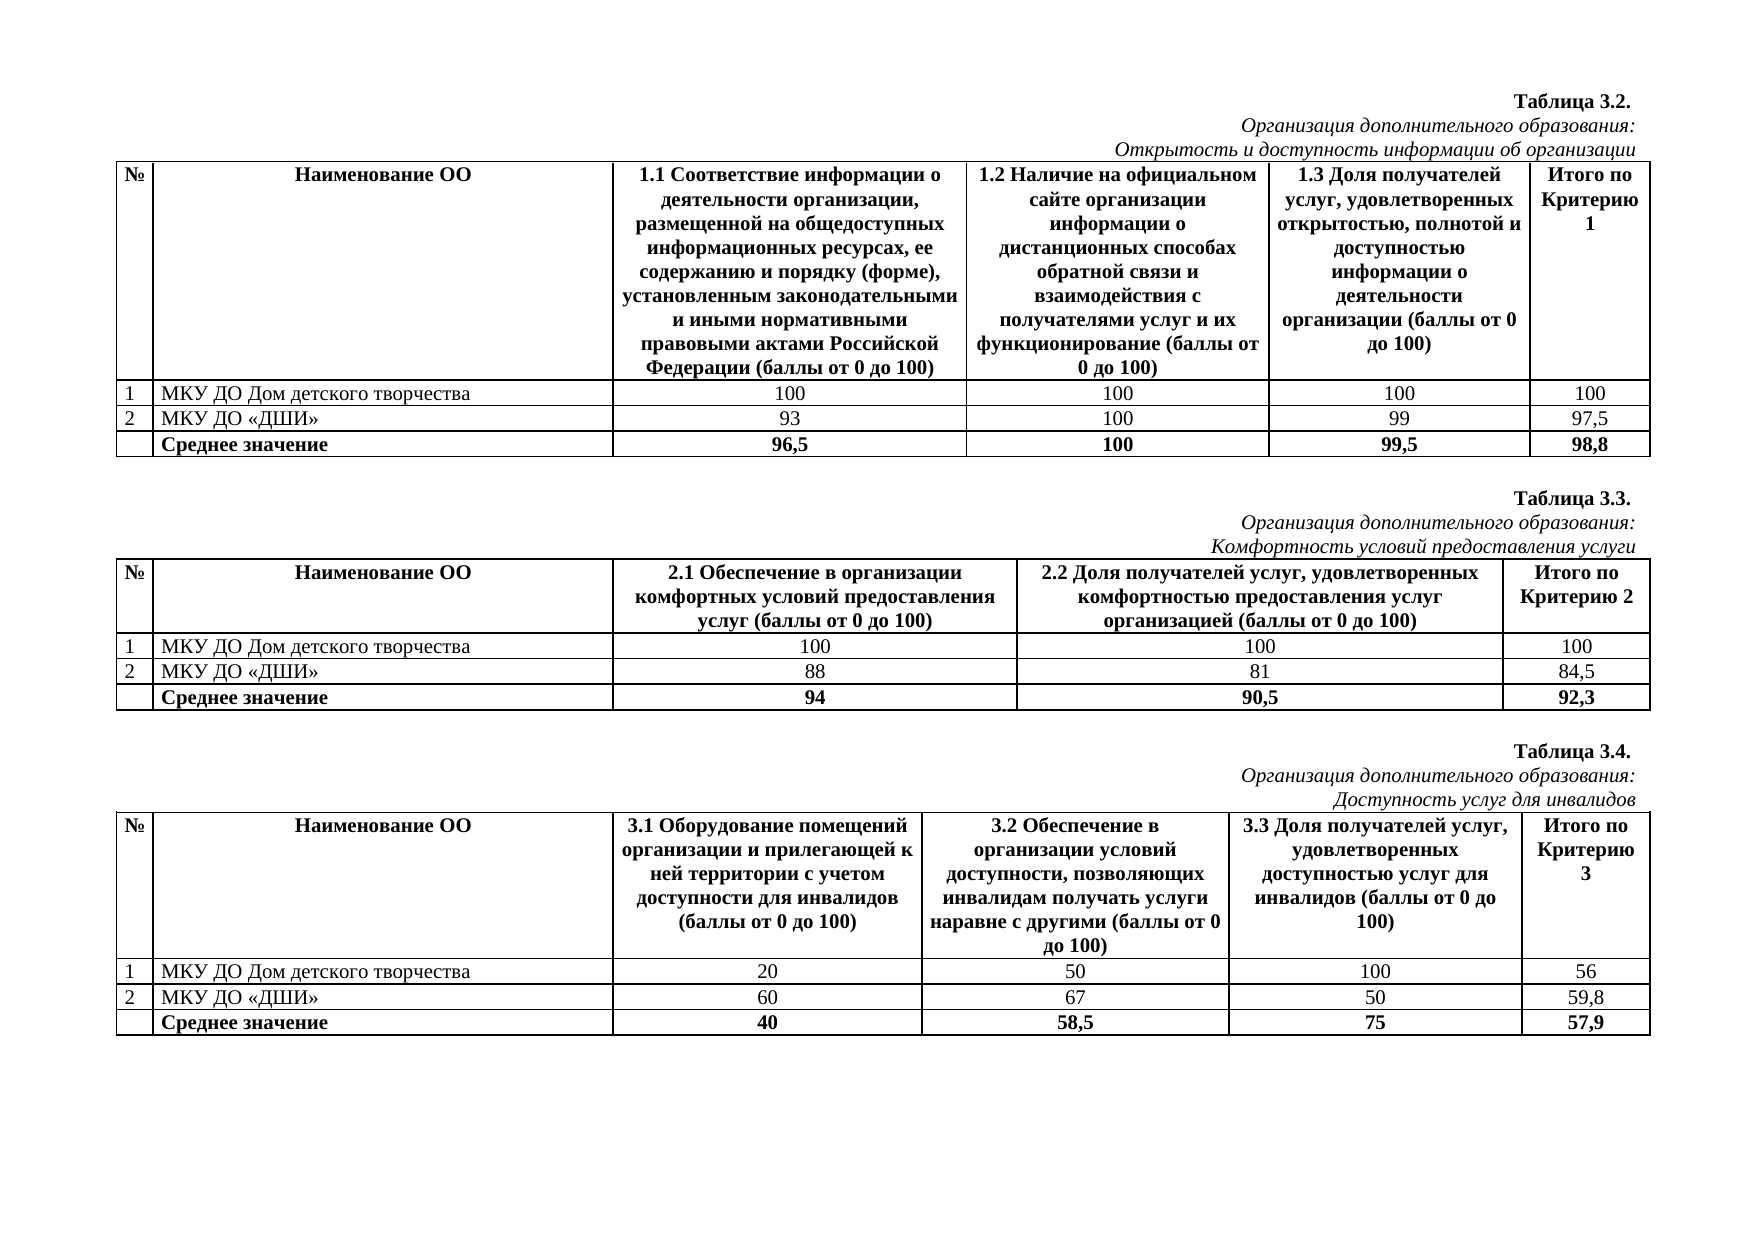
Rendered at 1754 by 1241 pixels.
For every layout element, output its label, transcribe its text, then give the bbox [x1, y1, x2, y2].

table_cell 84,5 [1504, 659, 1649, 683]
table_cell 97,5 [1531, 406, 1649, 430]
table_cell [117, 1010, 152, 1034]
table_cell 1 [117, 959, 152, 983]
table_cell 75 [1230, 1010, 1521, 1034]
text Таблица 3.3. Организация дополнительного образования: Комфортность условий предоставления услуги [118, 486, 1636, 558]
table_header Наименование ОО [154, 813, 612, 957]
table_cell 60 [614, 985, 921, 1009]
table_cell 100 [1504, 634, 1649, 658]
table_cell 88 [614, 659, 1016, 683]
table_header Итого по Критерию 1 [1531, 162, 1649, 379]
table_header 3.3 Доля получателей услуг, удовлетворенных доступностью услуг для инвалидов (баллы от 0 до 100) [1230, 813, 1521, 957]
table_cell 94 [614, 685, 1016, 709]
table_cell 100 [614, 634, 1016, 658]
table_cell 90,5 [1018, 685, 1502, 709]
table_cell 100 [1230, 959, 1521, 983]
table_header Наименование ОО [154, 162, 613, 379]
table_header 3.1 Оборудование помещений организации и прилегающей к ней территории с учетом доступности для инвалидов (баллы от 0 до 100) [614, 813, 921, 957]
table_header 2.1 Обеспечение в организации комфортных условий предоставления услуг (баллы от 0 до 100) [614, 560, 1016, 632]
table_cell 100 [967, 432, 1268, 456]
table_cell 99 [1270, 406, 1529, 430]
table_cell 2 [117, 659, 152, 683]
table_cell 100 [614, 381, 966, 404]
table_cell МКУ ДО «ДШИ» [154, 659, 612, 683]
table_cell 1 [117, 381, 152, 404]
text Таблица 3.2. Организация дополнительного образования: Открытость и доступность информации об организации [118, 89, 1636, 161]
table_cell 56 [1523, 959, 1649, 983]
table_cell 1 [117, 634, 152, 658]
table_cell 81 [1018, 659, 1502, 683]
table_cell 98,8 [1531, 432, 1649, 456]
table_cell 40 [614, 1010, 921, 1034]
table_cell [117, 432, 152, 456]
table_cell 59,8 [1523, 985, 1649, 1009]
table_cell 96,5 [614, 432, 966, 456]
table_cell 58,5 [923, 1010, 1228, 1034]
table_header 3.2 Обеспечение в организации условий доступности, позволяющих инвалидам получать услуги наравне с другими (баллы от 0 до 100) [923, 813, 1228, 957]
table_cell 50 [923, 959, 1228, 983]
table_cell [117, 685, 152, 709]
table_header 1.1 Соответствие информации о деятельности организации, размещенной на общедоступных информационных ресурсах, ее содержанию и порядку (форме), установленным законодательными и иными нормативными правовыми актами Российской Федерации (баллы от 0 до 100) [614, 162, 966, 379]
table_cell Среднее значение [154, 432, 612, 456]
table_cell 67 [923, 985, 1228, 1009]
table_header № [117, 162, 153, 379]
table_header № [117, 560, 152, 632]
table_cell 100 [1018, 634, 1502, 658]
table_cell 2 [117, 406, 152, 430]
table_cell МКУ ДО «ДШИ» [154, 406, 612, 430]
table_cell 99,5 [1270, 432, 1529, 456]
table_cell Среднее значение [154, 1010, 612, 1034]
table_header Итого по Критерию 2 [1504, 560, 1649, 632]
table_cell Среднее значение [154, 685, 612, 709]
table_cell 100 [1531, 381, 1649, 404]
table_header Итого по Критерию 3 [1523, 813, 1649, 957]
table_cell 100 [967, 406, 1268, 430]
table_cell 50 [1230, 985, 1521, 1009]
table_cell 57,9 [1523, 1010, 1649, 1034]
table_cell 2 [117, 985, 152, 1009]
table_header 1.3 Доля получателей услуг, удовлетворенных открытостью, полнотой и доступностью информации о деятельности организации (баллы от 0 до 100) [1270, 162, 1530, 379]
table_cell МКУ ДО Дом детского творчества [154, 959, 612, 983]
table_header Наименование ОО [154, 560, 612, 632]
table_cell 92,3 [1504, 685, 1649, 709]
text Таблица 3.4. Организация дополнительного образования: Доступность услуг для инвалидов [118, 739, 1636, 811]
table_cell 100 [967, 381, 1268, 404]
table_cell 93 [614, 406, 966, 430]
table_header 2.2 Доля получателей услуг, удовлетворенных комфортностью предоставления услуг организацией (баллы от 0 до 100) [1018, 560, 1502, 632]
table_cell МКУ ДО «ДШИ» [154, 985, 612, 1009]
table_cell МКУ ДО Дом детского творчества [154, 381, 612, 404]
table_cell МКУ ДО Дом детского творчества [154, 634, 612, 658]
table_cell 100 [1270, 381, 1529, 404]
table_cell 20 [614, 959, 921, 983]
table_header 1.2 Наличие на официальном сайте организации информации о дистанционных способах обратной связи и взаимодействия с получателями услуг и их функционирование (баллы от 0 до 100) [967, 162, 1269, 379]
table_header № [117, 813, 152, 957]
